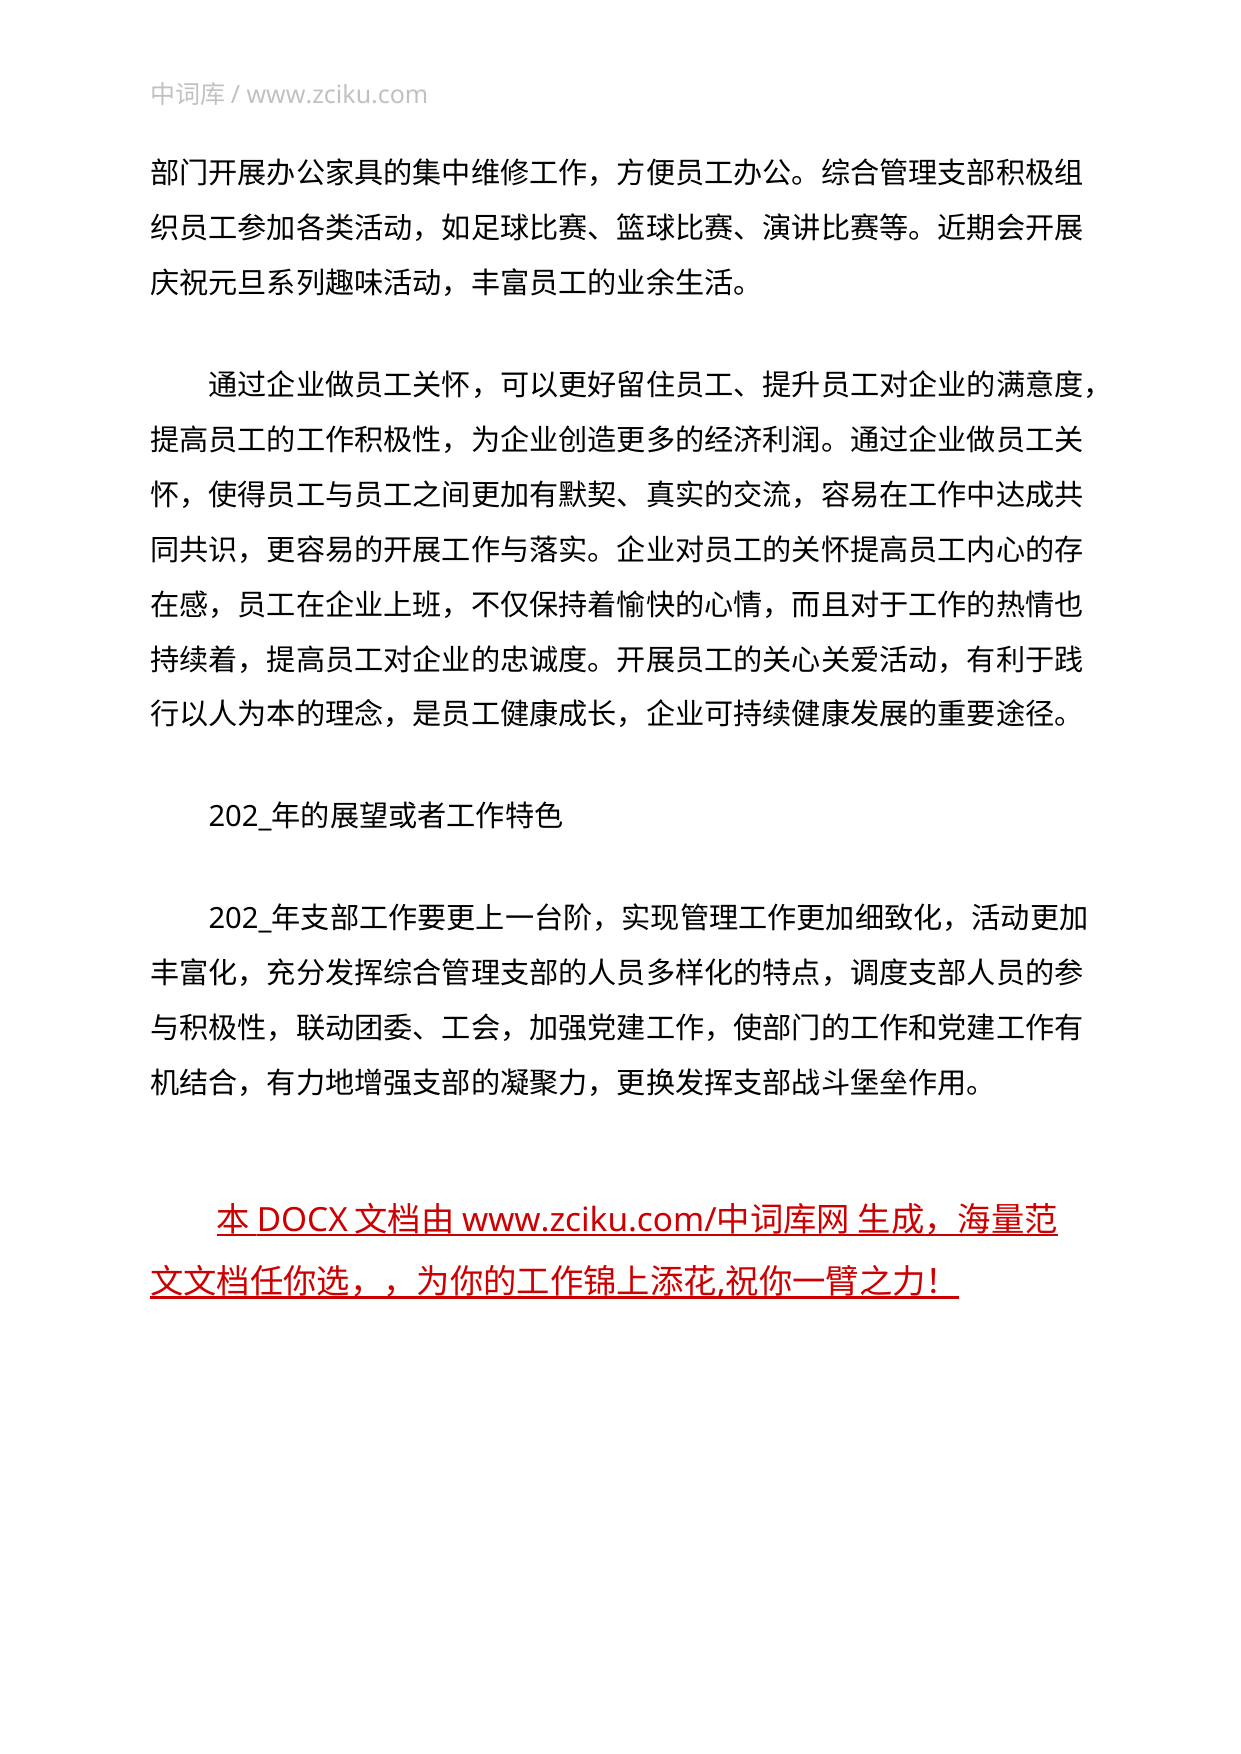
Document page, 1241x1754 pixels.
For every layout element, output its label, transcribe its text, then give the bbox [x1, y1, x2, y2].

text 本DOCX文档由 www.zciku.com/中词库网 生成，海量范文文档任你选，，为你的工作锦上添花,祝你一臂之力！ [150, 1192, 1090, 1304]
text 通过企业做员工关怀，可以更好留住员工、提升员工对企业的满意度，提高员工的工作积极性，为企业创造更多的经济利润。通过企业做员工关怀，使得员工与员工之间更加有默契、真实的交流，容易在工作中达成共同共识，更容易的开展工作与落实。企业对员工的关怀提高员工内心的存在感，员工在企业上班，不仅保持着愉快的心情，而且对于工作的热情也持续着，提高员工对企业的忠诚度。开展员工的关心关爱活动，有利于践行以人为本的理念，是员工健康成长，企业可持续健康发展的重要途径。 [150, 362, 1090, 733]
text 202_年的展望或者工作特色 [150, 793, 1090, 835]
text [150, 150, 1090, 302]
text 202_年支部工作要更上一台阶，实现管理工作更加细致化，活动更加丰富化，充分发挥综合管理支部的人员多样化的特点，调度支部人员的参与积极性，联动团委、工会，加强党建工作，使部门的工作和党建工作有机结合，有力地增强支部的凝聚力，更换发挥支部战斗堡垒作用。 [150, 895, 1090, 1102]
